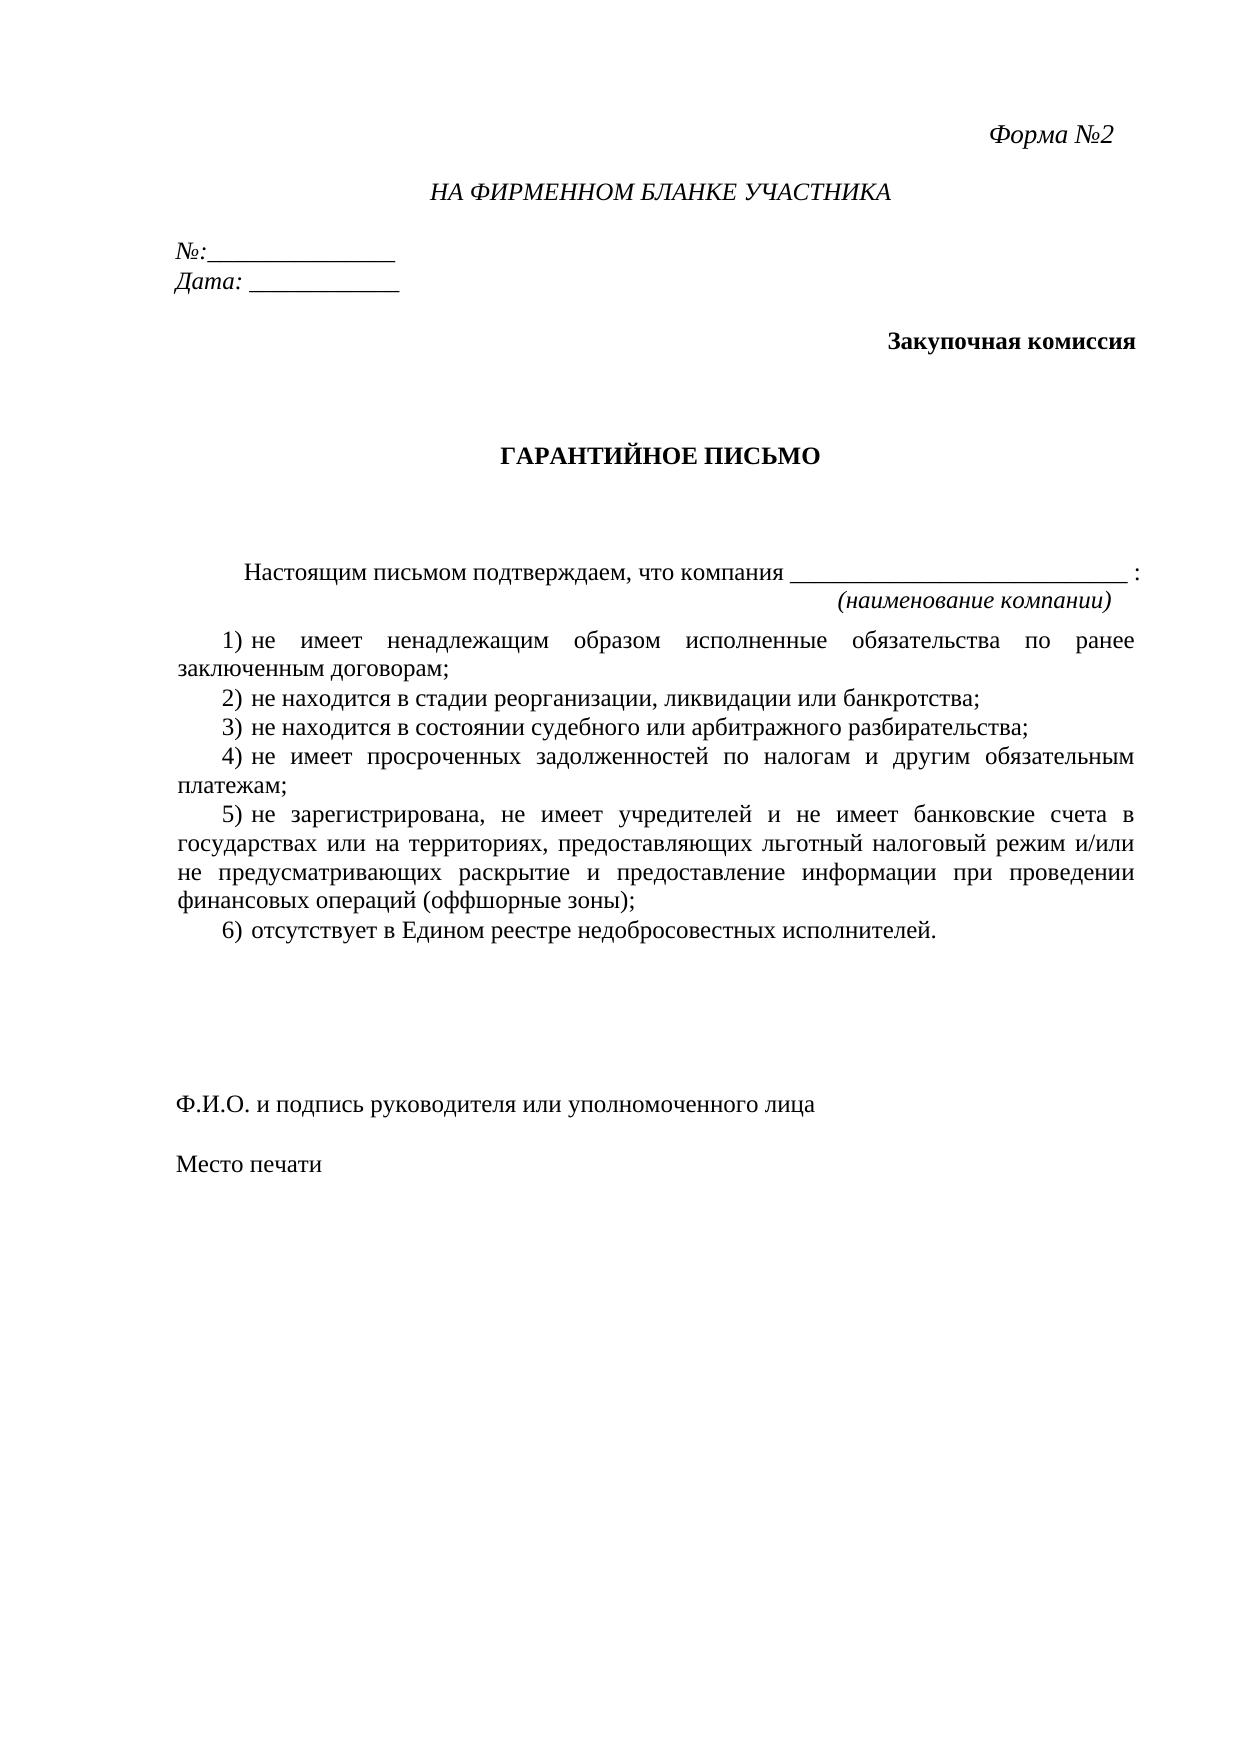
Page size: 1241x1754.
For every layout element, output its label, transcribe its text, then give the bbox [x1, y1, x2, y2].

text Дата: ____________ [176, 266, 413, 294]
text Место печати [176, 1149, 1135, 1178]
text НА ФИРМЕННОМ БЛАНКЕ УЧАСТНИКА [225, 177, 1096, 206]
text Форма №2 [177, 118, 1152, 149]
text Закупочная комиссия [177, 326, 1136, 355]
list не находится в стадии реорганизации, ликвидации или банкротства; [177, 683, 1135, 711]
list не зарегистрирована, не имеет учредителей и не имеет банковские счета в государствах или на территориях, предоставляющих льготный налоговый режим и/или не предусматривающих раскрытие и предоставление информации при проведении финансовых операций (оффшорные зоны); [177, 799, 1135, 914]
list не находится в состоянии судебного или арбитражного разбирательства; [177, 712, 1135, 741]
list не имеет ненадлежащим образом исполненные обязательства по ранее заключенным договорам; [177, 625, 1135, 682]
text №:_______________ [176, 236, 413, 265]
text (наименование компании) [177, 585, 1111, 614]
list не имеет просроченных задолженностей по налогам и другим обязательным платежам; [177, 741, 1135, 799]
text Настоящим письмом подтверждаем, что компания ___________________________ : [177, 557, 1141, 585]
text Ф.И.О. и подпись руководителя или уполномоченного лица [176, 1089, 1135, 1118]
list отсутствует в Едином реестре недобросовестных исполнителей. [177, 915, 1135, 943]
text ГАРАНТИЙНОЕ ПИСЬМО [219, 441, 1102, 470]
